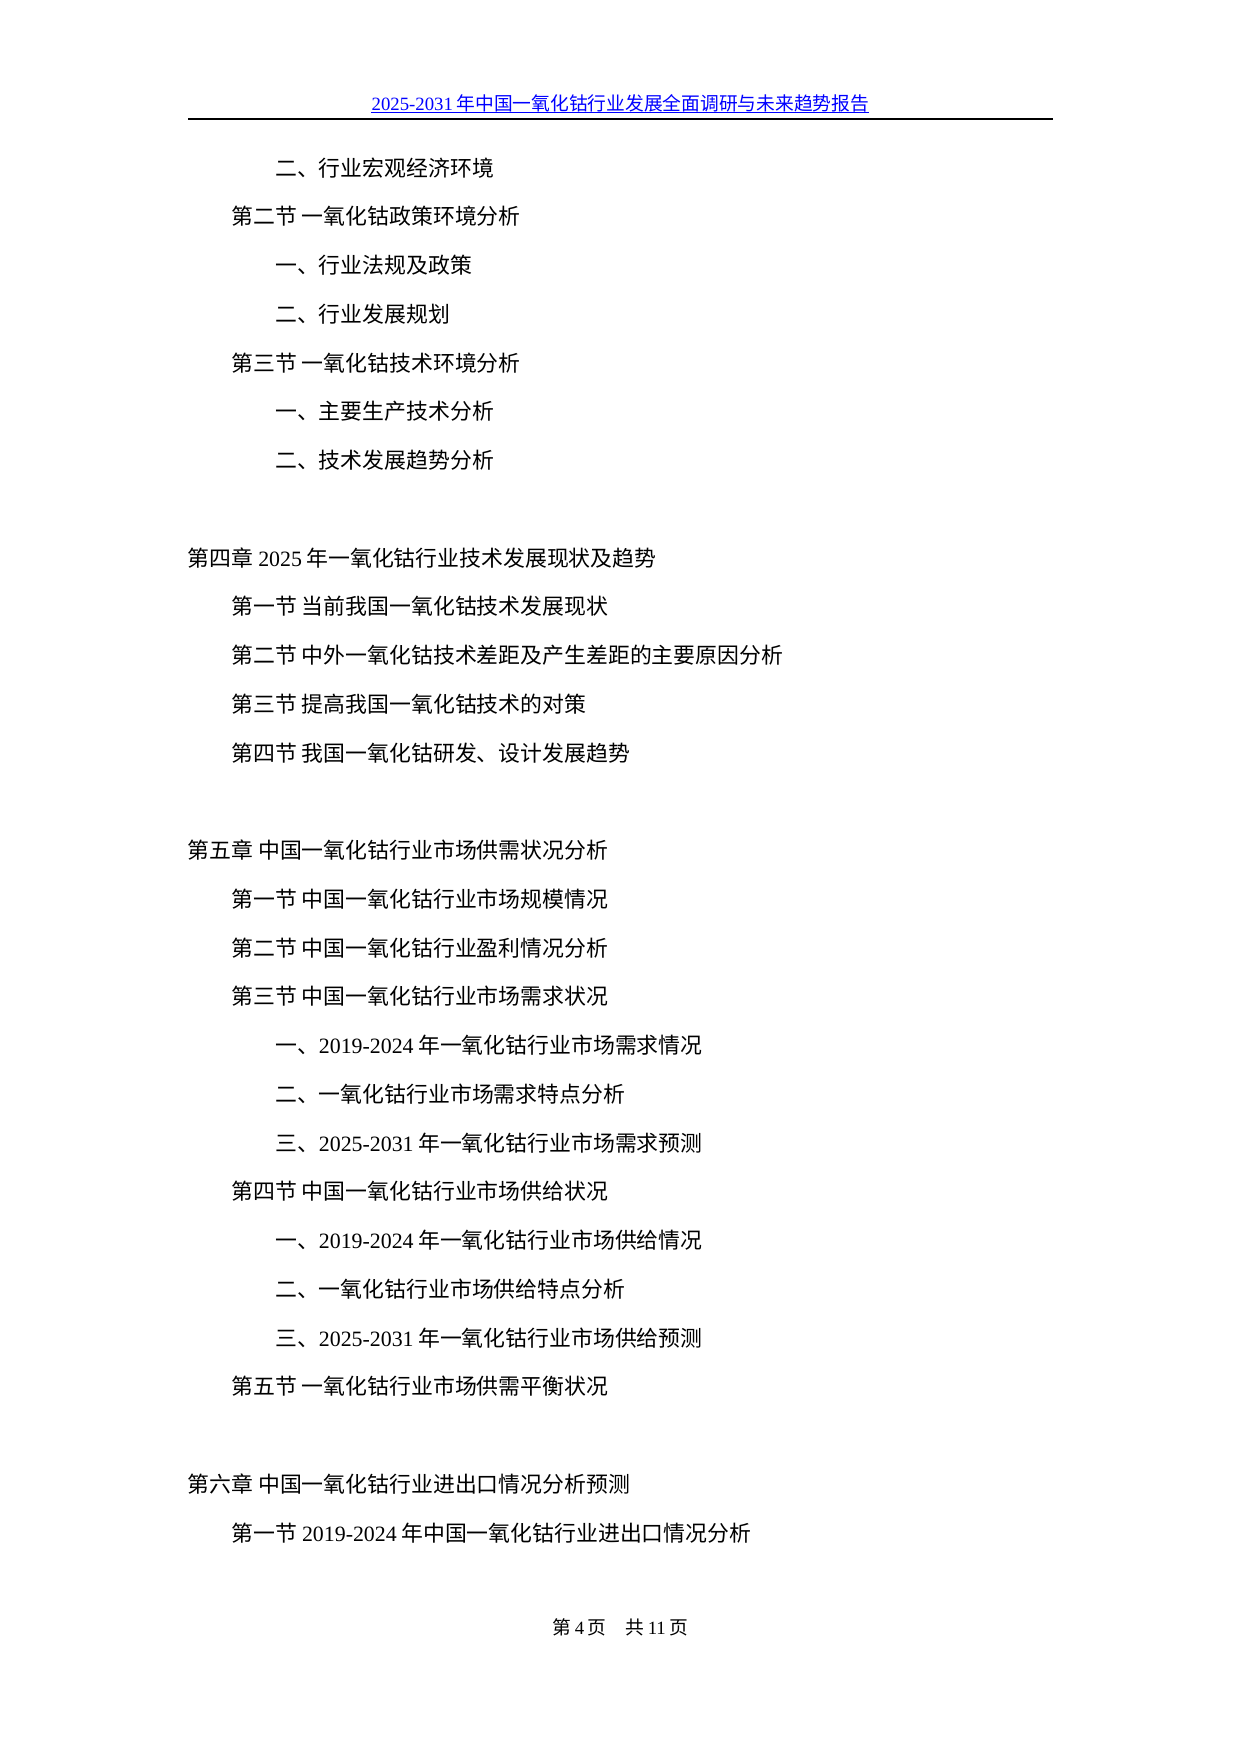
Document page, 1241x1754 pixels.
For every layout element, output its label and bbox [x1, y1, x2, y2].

text [187, 150, 1053, 1548]
